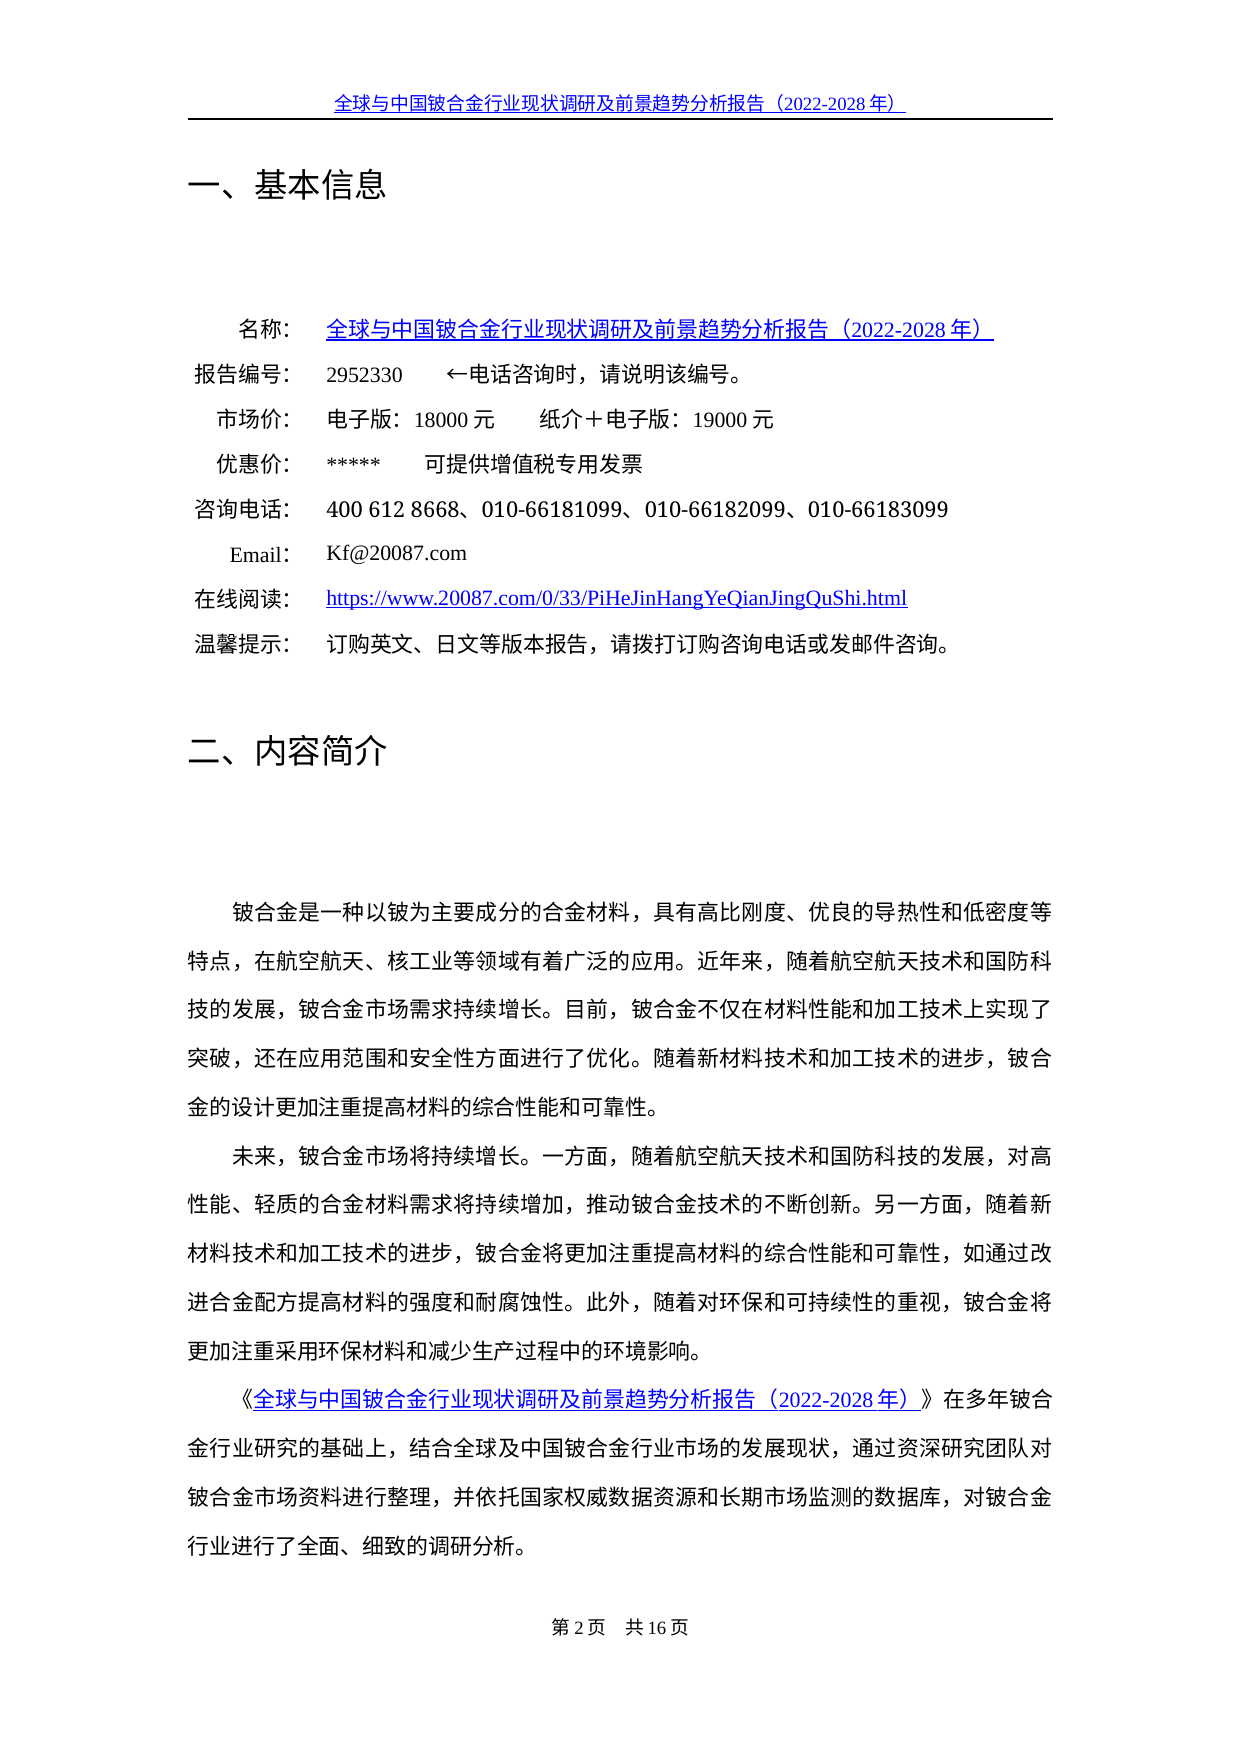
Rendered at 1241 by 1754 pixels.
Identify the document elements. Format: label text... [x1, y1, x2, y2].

table_cell 订购英文、日文等版本报告，请拨打订购咨询电话或发邮件咨询。 [315, 627, 1073, 672]
table_cell 400 612 8668、010-66181099、010-66182099、010-66183099 [315, 492, 1073, 537]
table_cell Email： [167, 537, 315, 582]
table_cell 电子版：18000 元 纸介＋电子版：19000 元 [315, 402, 1073, 447]
table_header 名称： [167, 312, 315, 357]
table_cell Kf@20087.com [315, 537, 1073, 582]
table_cell 咨询电话： [167, 492, 315, 537]
table_cell 市场价： [167, 402, 315, 447]
table_cell 优惠价： [167, 447, 315, 492]
table_cell 在线阅读： [167, 582, 315, 627]
table_cell ***** 可提供增值税专用发票 [315, 447, 1073, 492]
table_cell 温馨提示： [167, 627, 315, 672]
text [187, 894, 1053, 1561]
table_header 全球与中国铍合金行业现状调研及前景趋势分析报告（2022-2028年） [315, 312, 1073, 357]
title 一、基本信息 [187, 150, 1053, 215]
table_cell 2952330 ←电话咨询时，请说明该编号。 [315, 357, 1073, 402]
table_cell [315, 582, 1073, 627]
table_cell 报告编号： [167, 357, 315, 402]
title 二、内容简介 [187, 717, 1053, 782]
